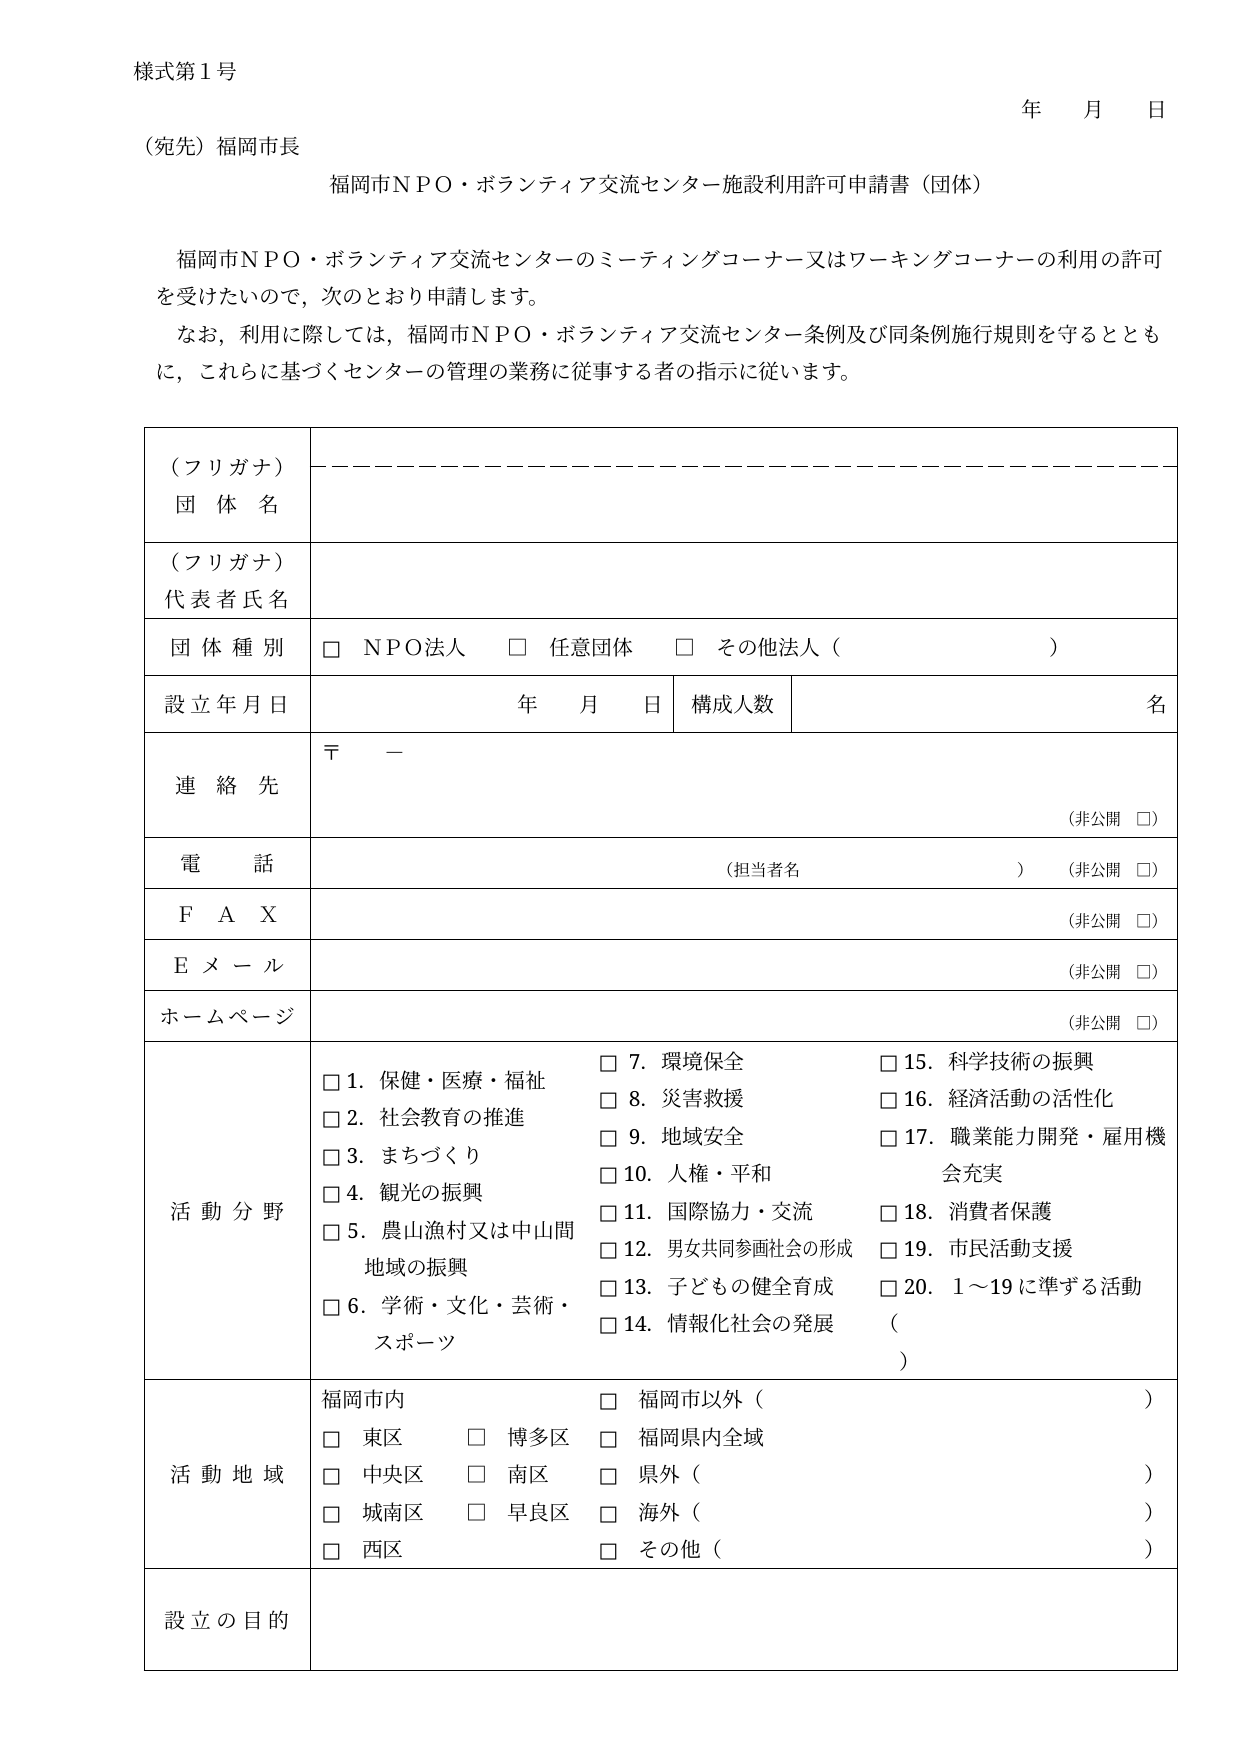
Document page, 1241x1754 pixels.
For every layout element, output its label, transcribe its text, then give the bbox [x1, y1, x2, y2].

table_cell 名 [792, 676, 1177, 732]
table_cell 〒 － [311, 733, 1177, 782]
table_cell 福岡市ＮＰＯ・ボランティア交流センターのミーティングコーナー又はワーキングコーナーの利用の許可を受けたいので，次のとおり申請します。 なお，利用に際しては，福岡市ＮＰＯ・ボランティア交流センター条例及び同条例施行規則を守るとともに，これらに基づくセンターの管理の業務に従事する者の指示に従います。 [144, 202, 1178, 427]
table_cell Ｅメール [145, 940, 310, 990]
table_cell （担当者名 ） [311, 838, 1044, 888]
table_cell □ ＮＰＯ法人 □ 任意団体 □ その他法人（ ） [311, 619, 1177, 675]
table_cell （非公開 □） [311, 991, 1177, 1041]
table_cell □ 1．保健・医療・福祉 □ 2．社会教育の推進 □ 3．まちづくり □ 4．観光の振興 □ 5．農山漁村又は中山間地域の振興 □ 6．学術・文化・芸術・スポーツ [311, 1042, 587, 1379]
table_cell □ 15．科学技術の振興 □ 16．経済活動の活性化 □ 17．職業能力開発・雇用機会充実 □ 18．消費者保護 □ 19．市民活動支援 □ 20．１～19に準ずる活動 （ ） [867, 1042, 1177, 1379]
table_cell [311, 1569, 1177, 1670]
table_cell 設立の目的 [145, 1569, 310, 1670]
text 年 月 日 [177, 89, 1166, 127]
table_cell ＦＡＸ [145, 889, 310, 939]
table_cell 電話 [145, 838, 310, 888]
table_cell （非公開 □） [311, 782, 1177, 837]
table_cell 団体種別 [145, 619, 310, 675]
table_cell 構成人数 [674, 676, 791, 732]
table_cell □ 7．環境保全 □ 8．災害救援 □ 9．地域安全 □ 10．人権・平和 □ 11．国際協力・交流 □ 12．男女共同参画社会の形成 □ 13．子どもの健全育成 □ 14．情報化社会の発展 [587, 1042, 867, 1379]
text 様式第１号 [133, 52, 1063, 89]
table_cell （非公開 □） [1044, 838, 1177, 888]
table_cell □ 福岡市以外（ ） □ 福岡県内全域 □ 県外（ ） □ 海外（ ） □ その他（ ） [587, 1380, 1177, 1568]
table_cell 活動分野 [145, 1042, 310, 1379]
text （宛先）福岡市長 [133, 127, 1063, 164]
table_cell （非公開 □） [311, 940, 1177, 990]
table_cell （非公開 □） [311, 889, 1177, 939]
table_cell [311, 466, 1177, 542]
table_cell [311, 428, 1177, 466]
table_cell 設立年月日 [145, 676, 310, 732]
table_cell 福岡市内 □ 東区 □ 博多区 □ 中央区 □ 南区 □ 城南区 □ 早良区 □ 西区 [311, 1380, 587, 1568]
table_cell [311, 543, 1177, 618]
table_header 福岡市ＮＰＯ・ボランティア交流センター施設利用許可申請書（団体） [144, 165, 1178, 202]
table_cell （フリガナ） 代表者氏名 [145, 543, 310, 618]
table_cell 連絡先 [145, 733, 310, 837]
table_cell 年 月 日 [311, 676, 673, 732]
table_cell ホームページ [145, 991, 310, 1041]
table_cell 活動地域 [145, 1380, 310, 1568]
table_cell （フリガナ） 団体名 [145, 428, 310, 542]
